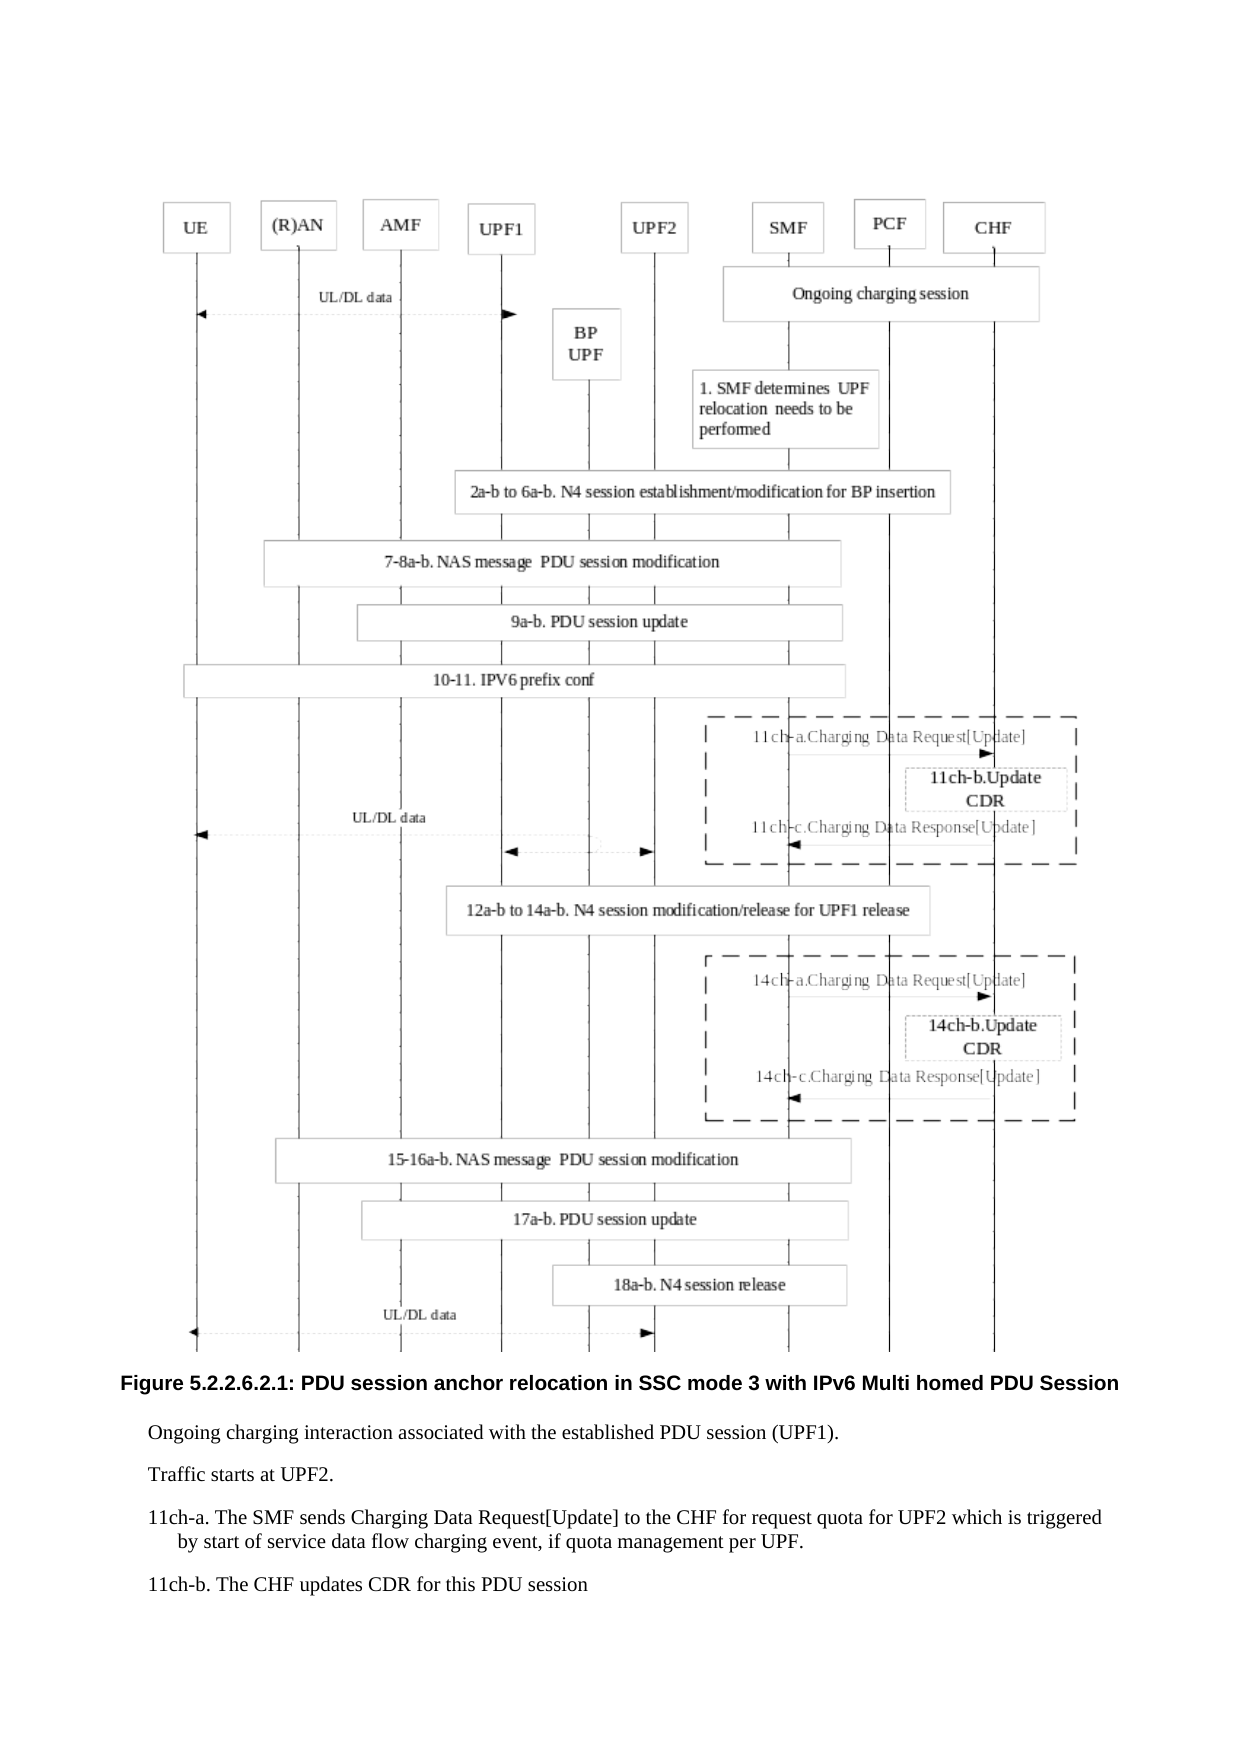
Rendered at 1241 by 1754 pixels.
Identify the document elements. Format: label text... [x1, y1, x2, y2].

text 11ch-b. The CHF updates CDR for this PDU session [148, 1572, 1122, 1596]
text 11ch-a. The SMF sends Charging Data Request[Update] to the CHF for request quota for UPF2 which is triggered by start of service data flow charging event, if quota management per UPF. [148, 1505, 1122, 1553]
text Figure 5.2.2.6.2.1: PDU session anchor relocation in SSC mode 3 with IPv6 Multi homed PDU Session [118, 1371, 1122, 1394]
text Ongoing charging interaction associated with the established PDU session (UPF1). [148, 1419, 1122, 1444]
text Traffic starts at UPF2. [148, 1462, 1122, 1486]
